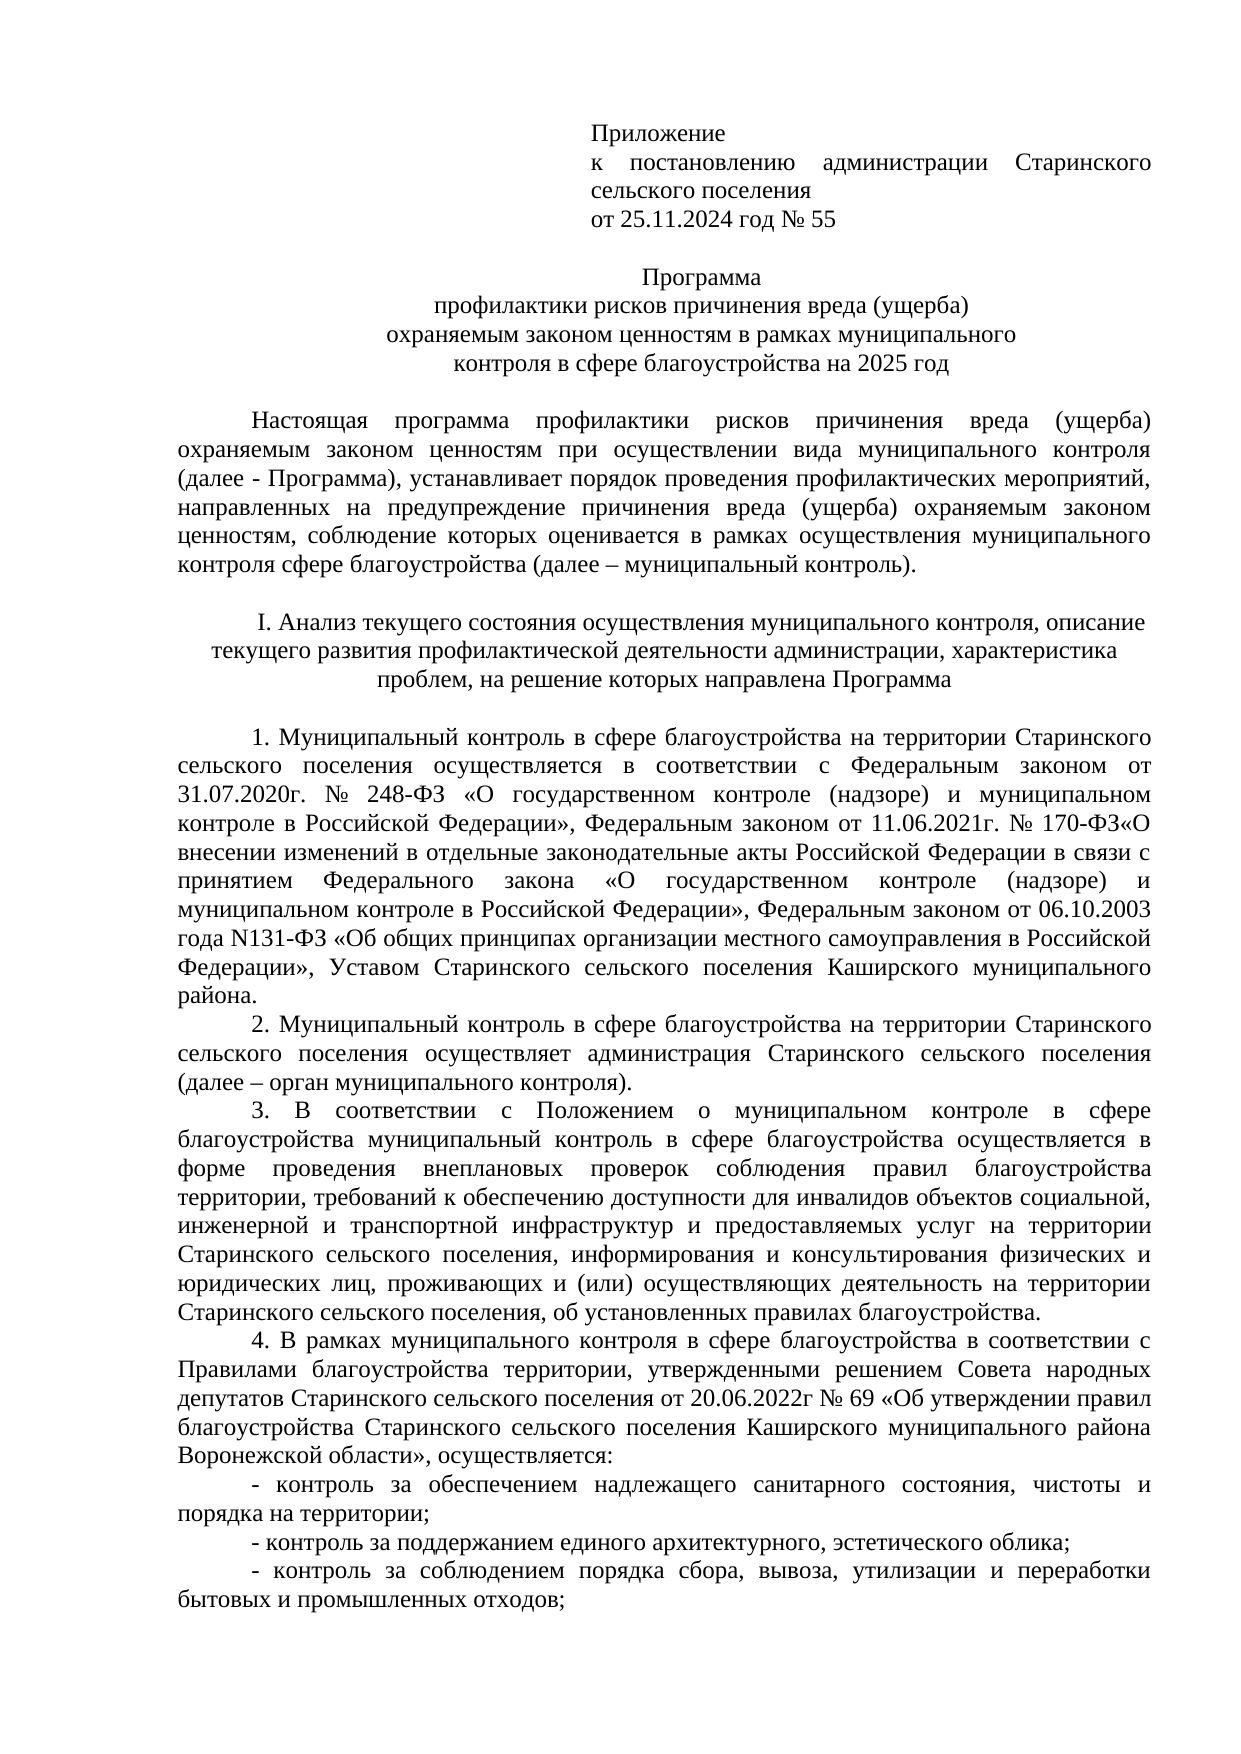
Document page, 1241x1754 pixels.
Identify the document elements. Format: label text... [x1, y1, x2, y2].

text профилактики рисков причинения вреда (ущерба) [177, 291, 1152, 319]
text Приложение [591, 118, 1152, 147]
text охраняемым законом ценностям в рамках муниципального [177, 319, 1152, 348]
text контроля в сфере благоустройства на 2025 год [177, 348, 1152, 377]
text 2. Муниципальный контроль в сфере благоустройства на территории Старинского сельского поселения осуществляет администрация Старинского сельского поселения (далее – орган муниципального контроля). [177, 1009, 1152, 1096]
text - контроль за поддержанием единого архитектурного, эстетического облика; [177, 1527, 1152, 1556]
text к постановлению администрации Старинского сельского поселения [591, 147, 1152, 204]
text 4. В рамках муниципального контроля в сфере благоустройства в соответствии с Правилами благоустройства территории, утвержденными решением Совета народных депутатов Старинского сельского поселения от 20.06.2022г № 69 «Об утверждении правил благоустройства Старинского сельского поселения Каширского муниципального района Воронежской области», осуществляется: [177, 1326, 1152, 1469]
text Настоящая программа профилактики рисков причинения вреда (ущерба) охраняемым законом ценностям при осуществлении вида муниципального контроля (далее - Программа), устанавливает порядок проведения профилактических мероприятий, направленных на предупреждение причинения вреда (ущерба) охраняемым законом ценностям, соблюдение которых оценивается в рамках осуществления муниципального контроля сфере благоустройства (далее – муниципальный контроль). [177, 406, 1152, 578]
text 1. Муниципальный контроль в сфере благоустройства на территории Старинского сельского поселения осуществляется в соответствии с Федеральным законом от 31.07.2020г. № 248-ФЗ «О государственном контроле (надзоре) и муниципальном контроле в Российской Федерации», Федеральным законом от 11.06.2021г. № 170-ФЗ«О внесении изменений в отдельные законодательные акты Российской Федерации в связи с принятием Федерального закона «О государственном контроле (надзоре) и муниципальном контроле в Российской Федерации», Федеральным законом от 06.10.2003 года N131-ФЗ «Об общих принципах организации местного самоуправления в Российской Федерации», Уставом Старинского сельского поселения Каширского муниципального района. [177, 722, 1152, 1009]
text - контроль за соблюдением порядка сбора, вывоза, утилизации и переработки бытовых и промышленных отходов; [177, 1556, 1152, 1613]
text 3. В соответствии с Положением о муниципальном контроле в сфере благоустройства муниципальный контроль в сфере благоустройства осуществляется в форме проведения внеплановых проверок соблюдения правил благоустройства территории, требований к обеспечению доступности для инвалидов объектов социальной, инженерной и транспортной инфраструктур и предоставляемых услуг на территории Старинского сельского поселения, информирования и консультирования физических и юридических лиц, проживающих и (или) осуществляющих деятельность на территории Старинского сельского поселения, об установленных правилах благоустройства. [177, 1096, 1152, 1326]
text - контроль за обеспечением надлежащего санитарного состояния, чистоты и порядка на территории; [177, 1469, 1152, 1527]
text I. Анализ текущего состояния осуществления муниципального контроля, описание текущего развития профилактической деятельности администрации, характеристика проблем, на решение которых направлена Программа [177, 607, 1152, 693]
text Программа [177, 262, 1152, 291]
text от 25.11.2024 год № 55 [591, 204, 1152, 233]
